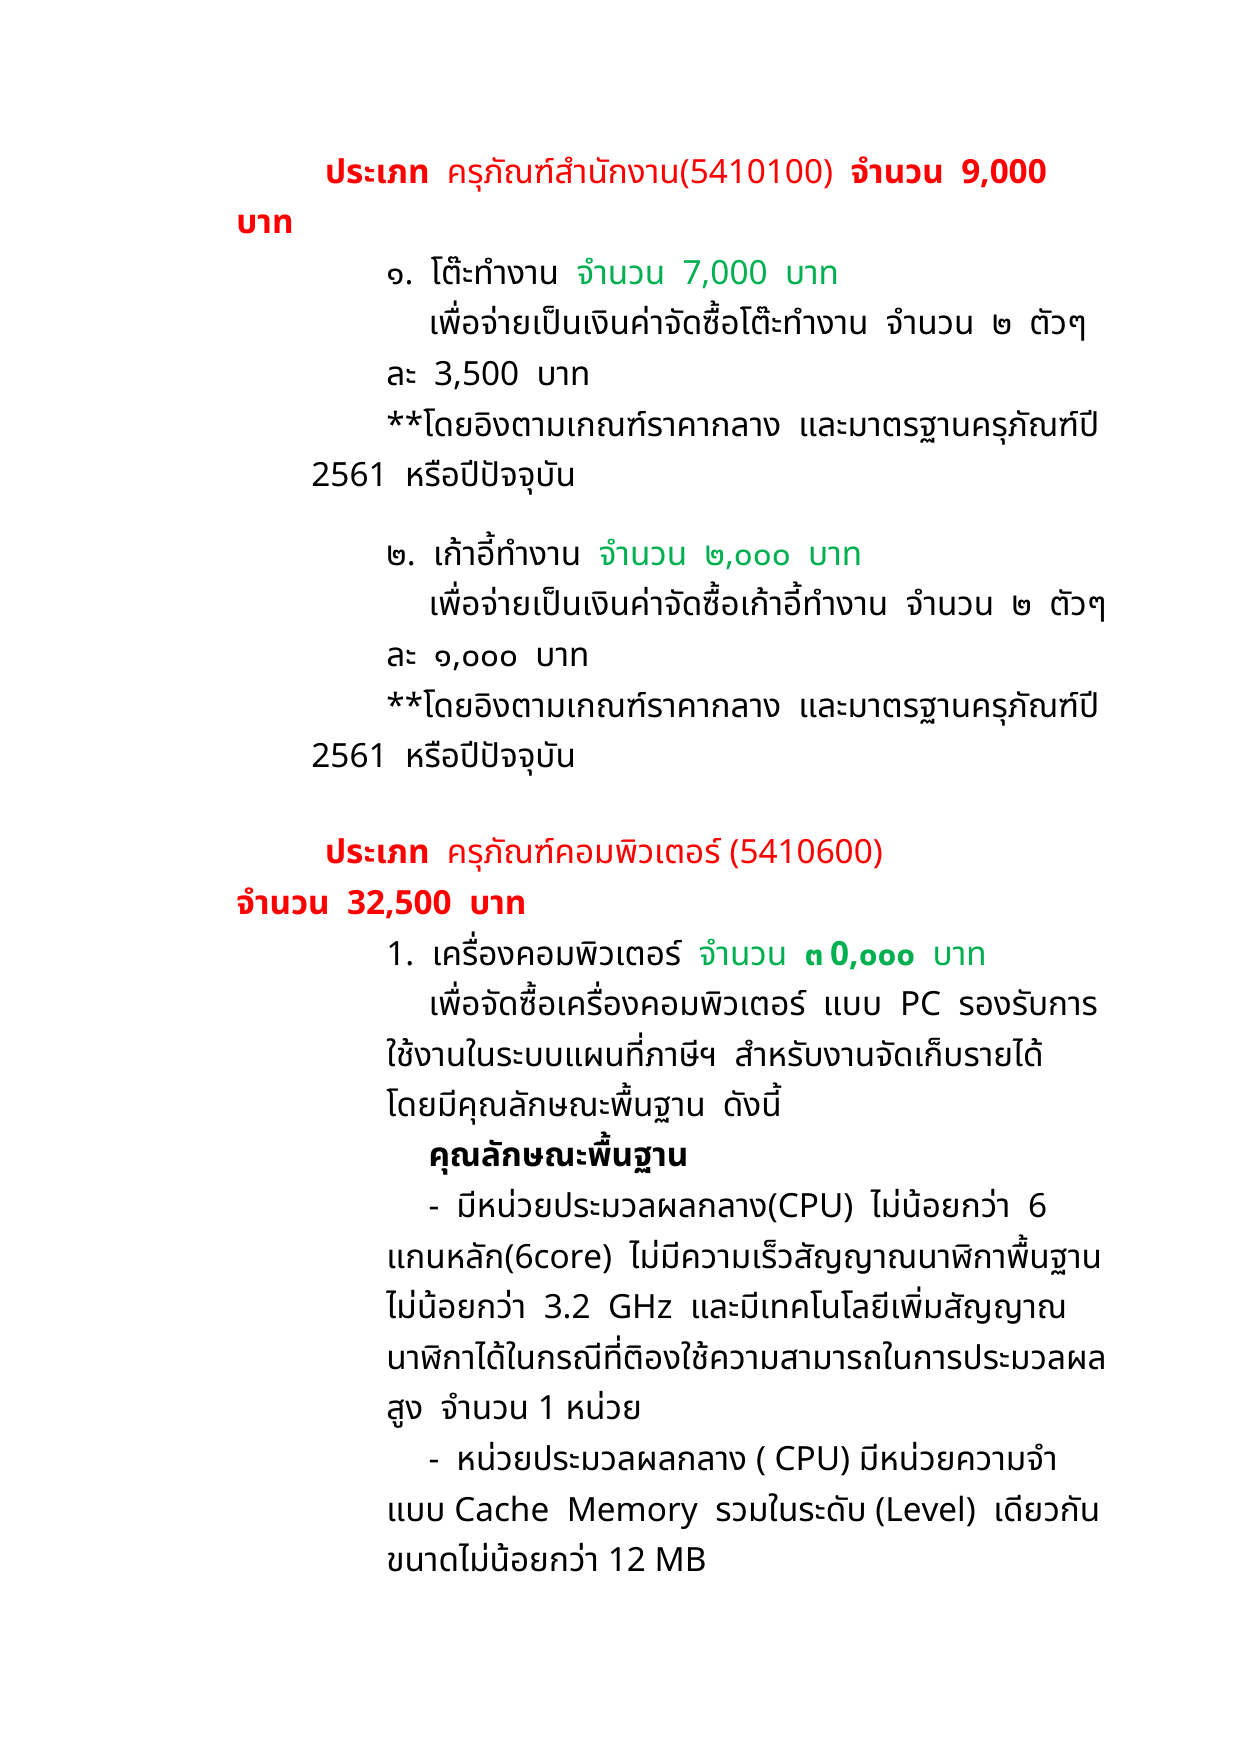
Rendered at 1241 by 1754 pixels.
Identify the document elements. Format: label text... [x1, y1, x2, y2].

text เพื่อจ่ายเป็นเงินค่าจัดซื้อโต๊ะทำงาน จำนวน ๒ ตัวๆ ละ 3,500 บาท [386, 299, 1107, 400]
text ๒. เก้าอี้ทำงาน จำนวน ๒,๐๐๐ บาท [236, 530, 1107, 580]
text - มีหน่วยประมวลผลกลาง(CPU) ไม่น้อยกว่า 6 แกนหลัก(6core) ไม่มีความเร็วสัญญาณนาฬิกาพื้นฐานไม่น้อยกว่า 3.2 GHz และมีเทคโนโลยีเพิ่มสัญญาณนาฬิกาได้ในกรณีที่ติองใช้ความสามารถในการประมวลผลสูง จำนวน 1 หน่วย [386, 1182, 1107, 1435]
text ประเภท ครุภัณฑ์สำนักงาน(5410100) จำนวน 9,000 บาท [236, 148, 1107, 249]
text 1. เครื่องคอมพิวเตอร์ จำนวน ๓0,๐๐๐ บาท [311, 929, 1107, 980]
text - หน่วยประมวลผลกลาง ( CPU) มีหน่วยความจำแบบ Cache Memory รวมในระดับ (Level) เดียวกันขนาดไม่น้อยกว่า 12 MB [386, 1435, 1107, 1587]
text **โดยอิงตามเกณฑ์ราคากลาง และมาตรฐานครุภัณฑ์ปี 2561 หรือปีปัจจุบัน [311, 400, 1107, 502]
text ๑. โต๊ะทำงาน จำนวน 7,000 บาท [236, 249, 1107, 299]
text เพื่อจัดซื้อเครื่องคอมพิวเตอร์ แบบ PC รองรับการใช้งานในระบบแผนที่ภาษีฯ สำหรับงานจัดเก็บรายได้ โดยมีคุณลักษณะพื้นฐาน ดังนี้ [386, 980, 1107, 1131]
text คุณลักษณะพื้นฐาน [311, 1131, 1107, 1182]
text **โดยอิงตามเกณฑ์ราคากลาง และมาตรฐานครุภัณฑ์ปี 2561 หรือปีปัจจุบัน [311, 681, 1107, 783]
text เพื่อจ่ายเป็นเงินค่าจัดซื้อเก้าอี้ทำงาน จำนวน ๒ ตัวๆ ละ ๑,๐๐๐ บาท [386, 580, 1107, 681]
text ประเภท ครุภัณฑ์คอมพิวเตอร์ (5410600) จำนวน 32,500 บาท [236, 828, 1107, 929]
